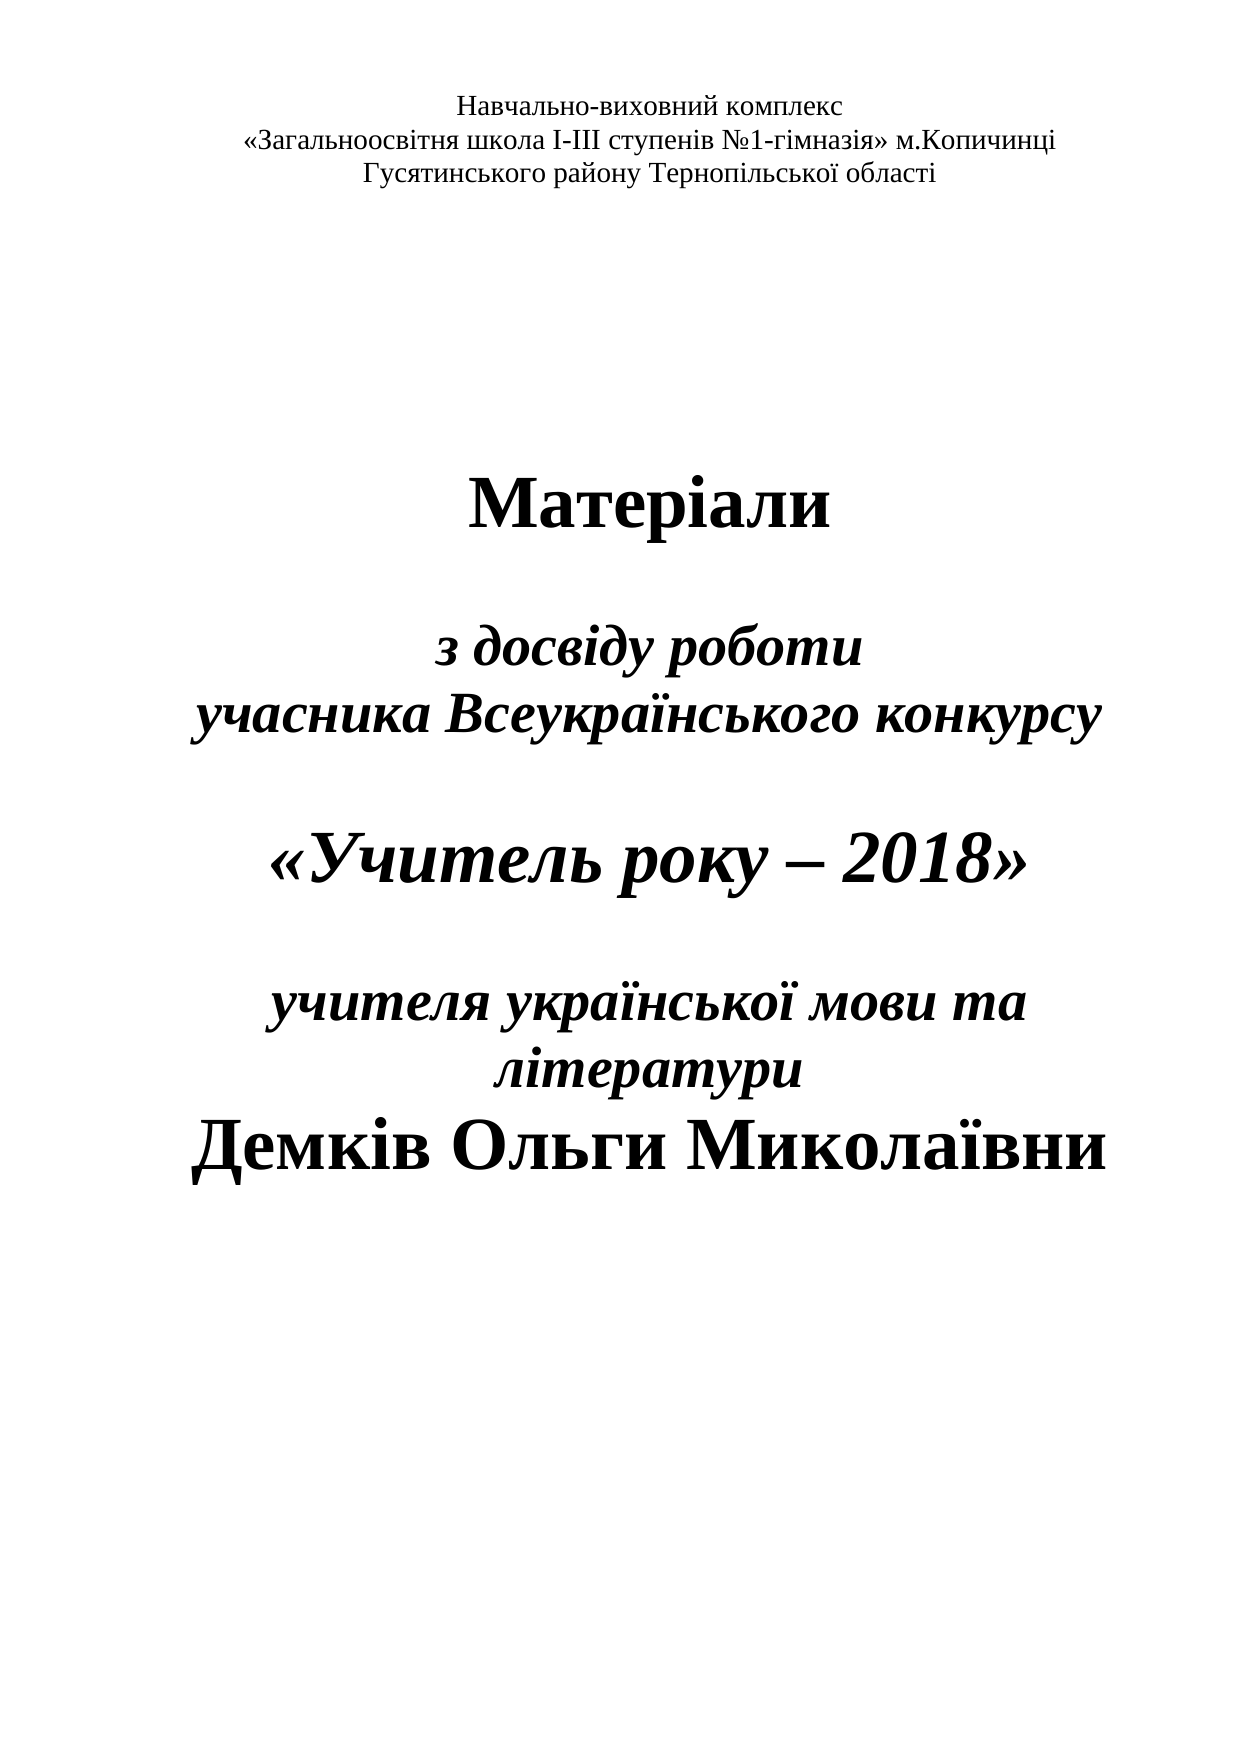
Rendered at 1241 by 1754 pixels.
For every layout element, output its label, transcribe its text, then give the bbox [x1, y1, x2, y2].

text учителя української мови та літератури [148, 965, 1152, 1099]
text Навчально-виховний комплекс [148, 88, 1152, 122]
text учасника Всеукраїнського конкурсу [148, 678, 1152, 745]
text Матеріали [148, 457, 1152, 544]
text «Загальноосвітня школа І-ІІІ ступенів №1-гімназія» м.Копичинці Гусятинського району Тернопільської області [148, 122, 1152, 189]
text «Учитель року – 2018» [148, 812, 1152, 898]
text з досвіду роботи [148, 611, 1152, 678]
text Демків Ольги Миколаївни [148, 1099, 1152, 1186]
